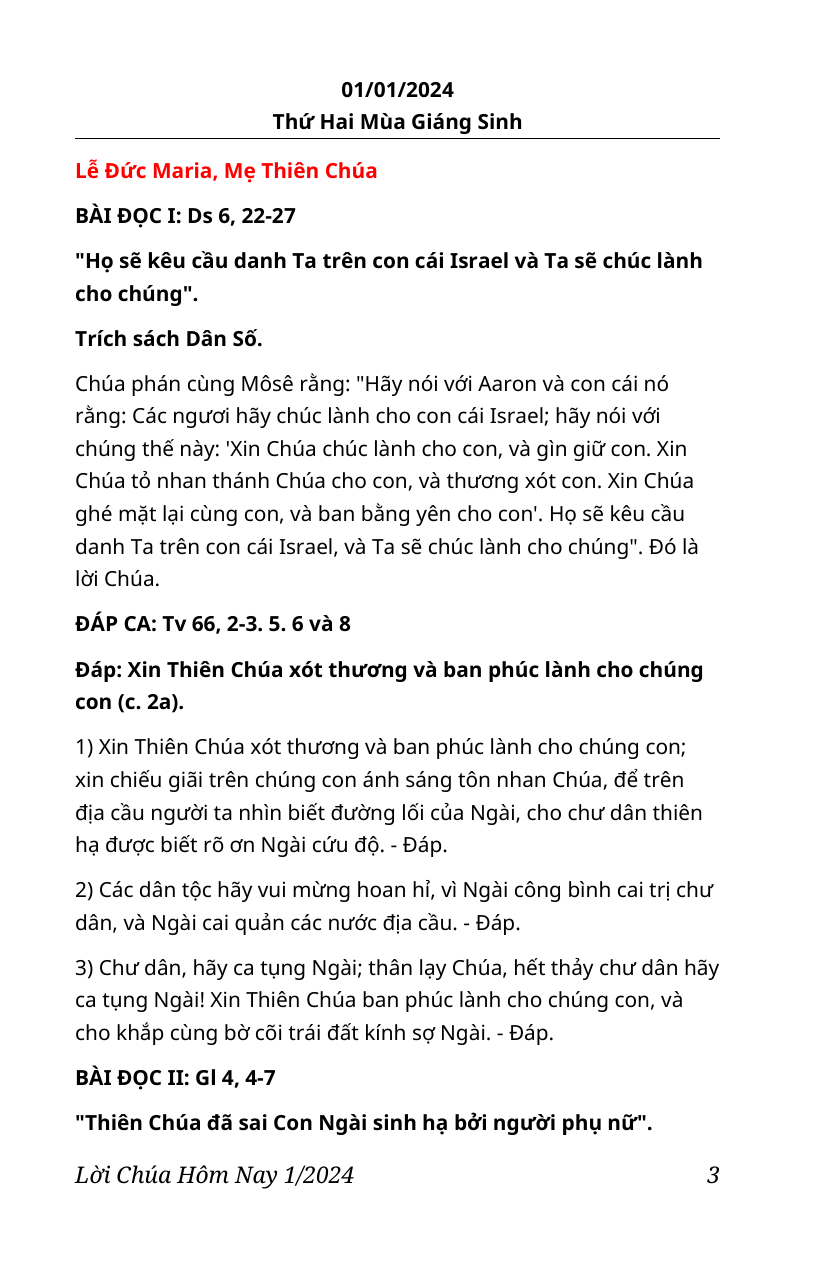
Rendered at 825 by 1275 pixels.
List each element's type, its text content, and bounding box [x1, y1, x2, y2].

text Đáp: Xin Thiên Chúa xót thương và ban phúc lành cho chúng con (c. 2a). [75, 655, 720, 716]
text "Thiên Chúa đã sai Con Ngài sinh hạ bởi người phụ nữ". [75, 1108, 720, 1137]
text 1) Xin Thiên Chúa xót thương và ban phúc lành cho chúng con; xin chiếu giãi trên chúng con ánh sáng tôn nhan Chúa, để trên địa cầu người ta nhìn biết đường lối của Ngài, cho chư dân thiên hạ được biết rõ ơn Ngài cứu độ. - Đáp. [75, 732, 720, 859]
text "Họ sẽ kêu cầu danh Ta trên con cái Israel và Ta sẽ chúc lành cho chúng". [75, 246, 720, 307]
text Thứ Hai Mùa Giáng Sinh [75, 108, 720, 138]
text 01/01/2024 [75, 75, 720, 103]
text 2) Các dân tộc hãy vui mừng hoan hỉ, vì Ngài công bình cai trị chư dân, và Ngài cai quản các nước địa cầu. - Đáp. [75, 875, 720, 936]
text Trích sách Dân Số. [75, 324, 720, 352]
text BÀI ĐỌC I: Ds 6, 22-27 [75, 201, 720, 229]
text BÀI ĐỌC II: Gl 4, 4-7 [75, 1063, 720, 1092]
text ĐÁP CA: Tv 66, 2-3. 5. 6 và 8 [75, 609, 720, 638]
text Chúa phán cùng Môsê rằng: "Hãy nói với Aaron và con cái nó rằng: Các ngươi hãy chúc lành cho con cái Israel; hãy nói với chúng thế này: 'Xin Chúa chúc lành cho con, và gìn giữ con. Xin Chúa tỏ nhan thánh Chúa cho con, và thương xót con. Xin Chúa ghé mặt lại cùng con, và ban bằng yên cho con'. Họ sẽ kêu cầu danh Ta trên con cái Israel, và Ta sẽ chúc lành cho chúng". Đó là lời Chúa. [75, 369, 720, 593]
text 3) Chư dân, hãy ca tụng Ngài; thân lạy Chúa, hết thảy chư dân hãy ca tụng Ngài! Xin Thiên Chúa ban phúc lành cho chúng con, và cho khắp cùng bờ cõi trái đất kính sợ Ngài. - Đáp. [75, 953, 720, 1047]
text Lễ Đức Maria, Mẹ Thiên Chúa [75, 156, 720, 184]
